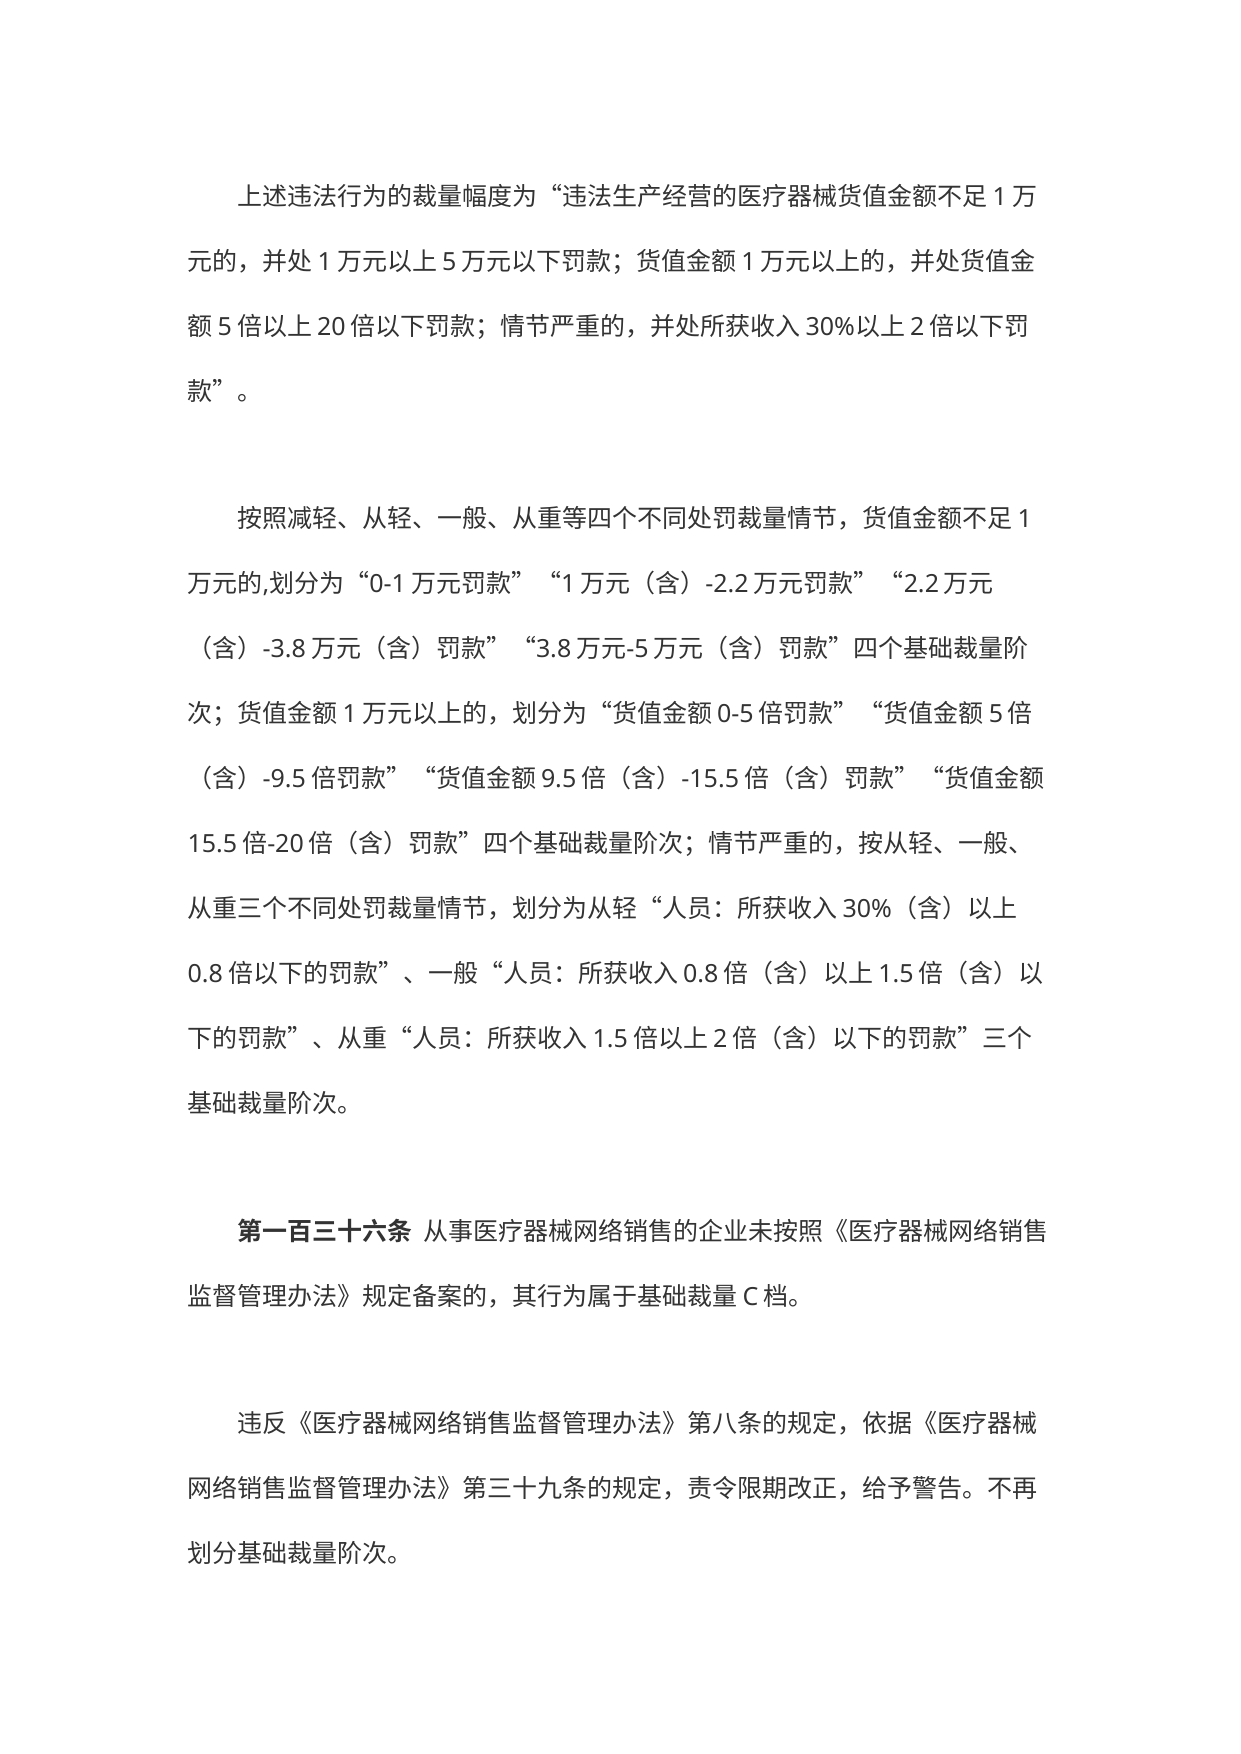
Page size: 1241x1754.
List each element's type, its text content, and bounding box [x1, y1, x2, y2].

text 第一百三十六条 从事医疗器械网络销售的企业未按照《医疗器械网络销售监督管理办法》规定备案的，其行为属于基础裁量C档。 [187, 1197, 1053, 1327]
text 按照减轻、从轻、一般、从重等四个不同处罚裁量情节，货值金额不足1万元的,划分为“0-1万元罚款”“1万元（含）-2.2万元罚款”“2.2万元（含）-3.8万元（含）罚款”“3.8万元-5万元（含）罚款”四个基础裁量阶次；货值金额1万元以上的，划分为“货值金额0-5倍罚款”“货值金额5倍（含）-9.5倍罚款”“货值金额9.5倍（含）-15.5倍（含）罚款”“货值金额15.5倍-20倍（含）罚款”四个基础裁量阶次；情节严重的，按从轻、一般、从重三个不同处罚裁量情节，划分为从轻“人员：所获收入30%（含）以上0.8倍以下的罚款”、一般“人员：所获收入0.8倍（含）以上1.5倍（含）以下的罚款”、从重“人员：所获收入1.5倍以上2倍（含）以下的罚款”三个基础裁量阶次。 [187, 484, 1053, 1134]
text 上述违法行为的裁量幅度为“违法生产经营的医疗器械货值金额不足1万元的，并处1万元以上5万元以下罚款；货值金额1万元以上的，并处货值金额5倍以上20倍以下罚款；情节严重的，并处所获收入30%以上2倍以下罚款”。 [187, 162, 1053, 422]
text 违反《医疗器械网络销售监督管理办法》第八条的规定，依据《医疗器械网络销售监督管理办法》第三十九条的规定，责令限期改正，给予警告。不再划分基础裁量阶次。 [187, 1389, 1053, 1584]
